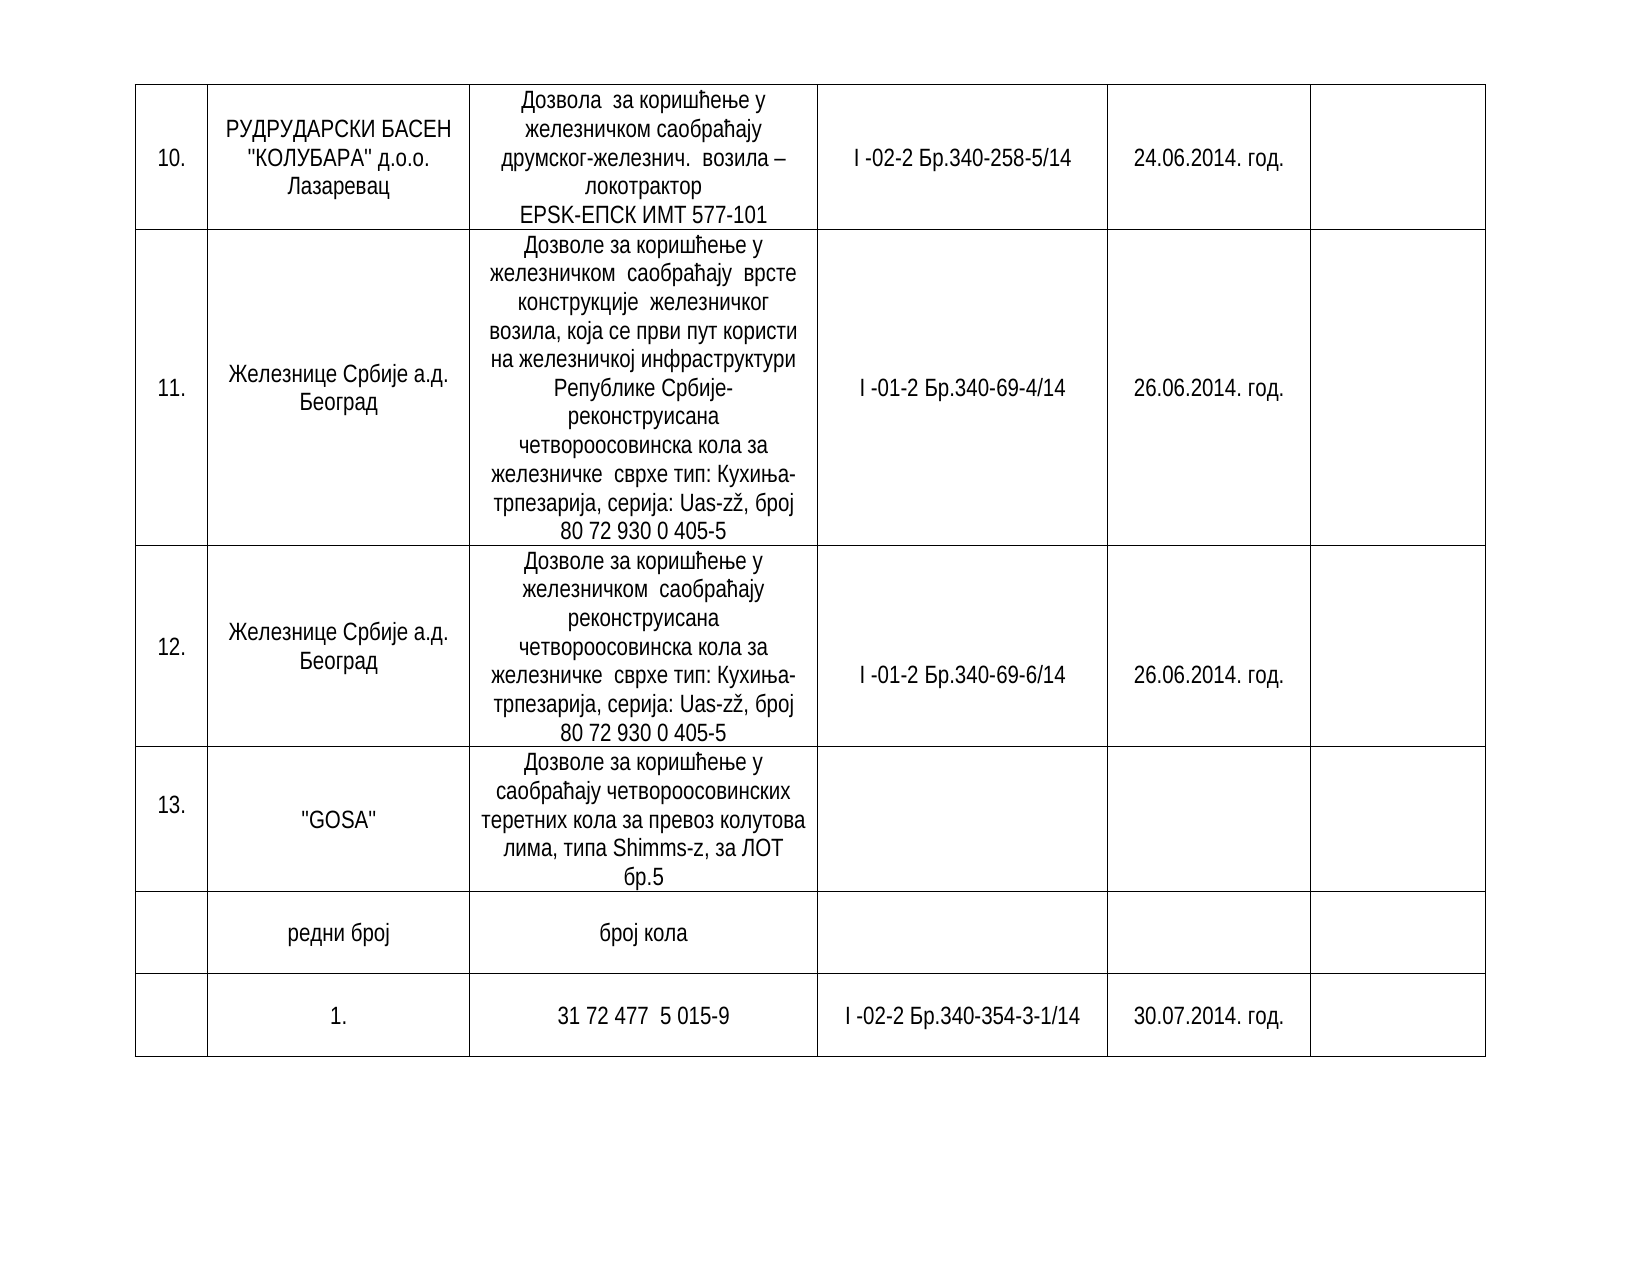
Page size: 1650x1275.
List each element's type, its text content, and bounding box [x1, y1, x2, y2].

table_cell ''GOSA'' [208, 747, 469, 891]
table_cell I -01-2 Бр.340-69-4/14 [818, 230, 1107, 545]
table_cell Дозволе за коришћење у саобраћају четвороосовинских теретних кола за превоз колутова лима, типа Shimms-z, за ЛОТ бр.5 [470, 747, 817, 891]
table_cell 26.06.2014. год. [1108, 546, 1310, 746]
table_cell 31 72 477 5 015-9 [470, 974, 817, 1056]
table_cell [1311, 85, 1485, 229]
table_cell I -01-2 Бр.340-69-6/14 [818, 546, 1107, 746]
table_cell [818, 747, 1107, 891]
table_cell Дозволе за коришћење у железничком саобраћају врсте конструкције железничког возила, која се први пут користи на железничкој инфраструктури Републике Србије- реконструисана четвороосовинска кола за железничке сврхе тип: Кухиња-трпезарија, серија: Uas-zž, број 80 72 930 0 405-5 [470, 230, 817, 545]
table_cell Дозволе за коришћење у железничком саобраћају реконструисана четвороосовинска кола за железничке сврхе тип: Кухиња-трпезарија, серија: Uas-zž, број 80 72 930 0 405-5 [470, 546, 817, 746]
table_cell 1. [208, 974, 469, 1056]
table_cell [1311, 892, 1485, 973]
table_cell [1311, 974, 1485, 1056]
table_cell [1311, 747, 1485, 891]
table_cell [1108, 747, 1310, 891]
table_cell 12. [136, 546, 207, 746]
table_cell 30.07.2014. год. [1108, 974, 1310, 1056]
table_cell [1311, 230, 1485, 545]
table_cell Дозвола за коришћење у железничком саобраћају друмског-железнич. возила – локотрактор EPSK-ЕПСК ИМТ 577-101 [470, 85, 817, 229]
table_cell Железнице Србије а.д. Београд [208, 546, 469, 746]
table_cell I -02-2 Бр.340-258-5/14 [818, 85, 1107, 229]
table_cell [1311, 546, 1485, 746]
table_cell [1108, 892, 1310, 973]
table_cell 24.06.2014. год. [1108, 85, 1310, 229]
table_cell [136, 974, 207, 1056]
table_cell 26.06.2014. год. [1108, 230, 1310, 545]
table_cell РУДРУДАРСКИ БАСЕН ''КОЛУБАРА'' д.o.o. Лазаревац [208, 85, 469, 229]
table_cell 11. [136, 230, 207, 545]
table_cell [136, 892, 207, 973]
table_cell Железнице Србије а.д. Београд [208, 230, 469, 545]
table_cell 10. [136, 85, 207, 229]
table_cell редни број [208, 892, 469, 973]
table_cell број кола [470, 892, 817, 973]
table_cell I -02-2 Бр.340-354-3-1/14 [818, 974, 1107, 1056]
table_cell 13. [136, 747, 207, 891]
table_cell [818, 892, 1107, 973]
